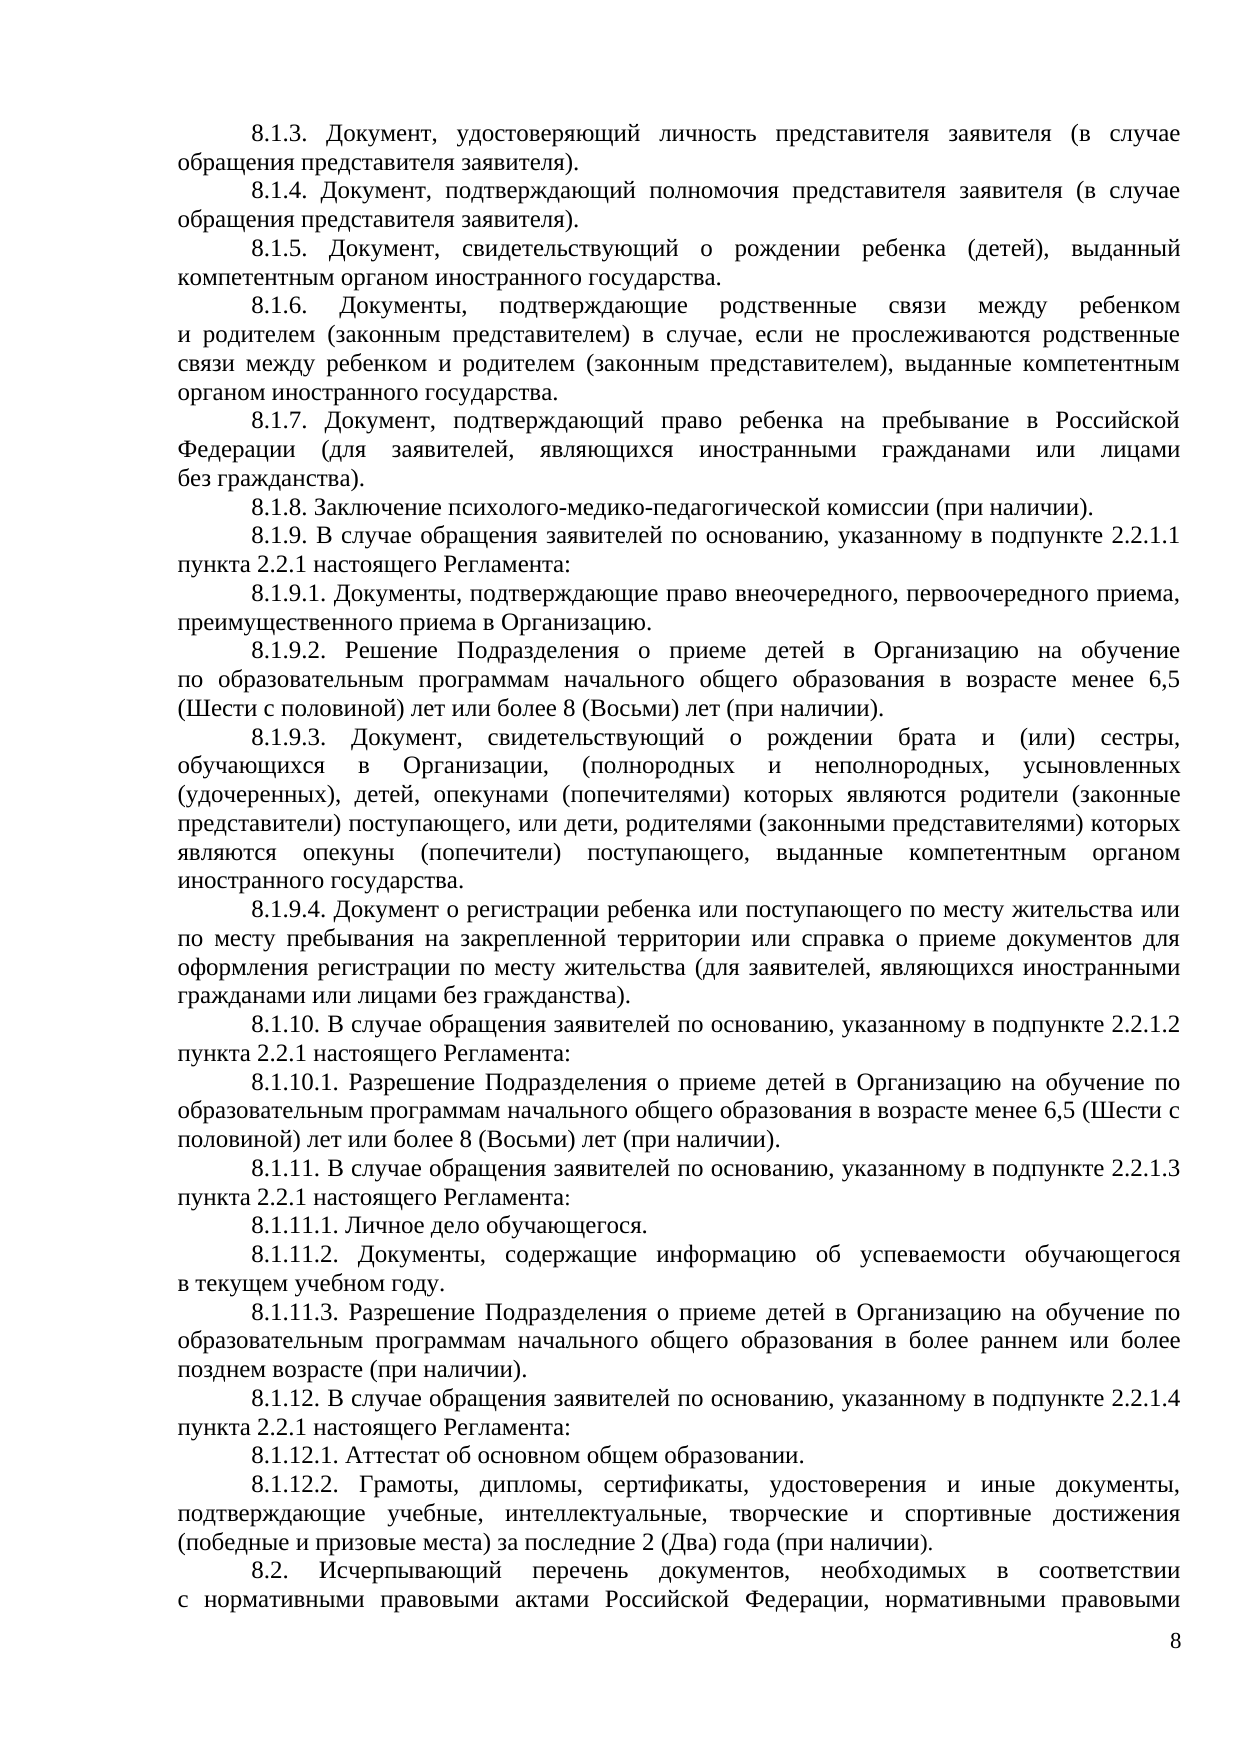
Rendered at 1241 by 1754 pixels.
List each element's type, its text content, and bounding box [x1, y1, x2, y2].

text 8.1.6. Документы, подтверждающие родственные связи между ребенком и родителем (законным представителем) в случае, если не прослеживаются родственные связи между ребенком и родителем (законным представителем), выданные компетентным органом иностранного государства. [177, 291, 1181, 406]
list 8.1.9.4. Документ о регистрации ребенка или поступающего по месту жительства или по месту пребывания на закрепленной территории или справка о приеме документов для оформления регистрации по месту жительства (для заявителей, являющихся иностранными гражданами или лицами без гражданства). [177, 894, 1181, 1009]
list 8.1.11.3. Разрешение Подразделения о приеме детей в Организацию на обучение по образовательным программам начального общего образования в более раннем или более позднем возрасте (при наличии). [177, 1297, 1181, 1383]
text 8.1.3. Документ, удостоверяющий личность представителя заявителя (в случае обращения представителя заявителя). [177, 118, 1181, 176]
text 8.1.12.2. Грамоты, дипломы, сертификаты, удостоверения и иные документы, подтверждающие учебные, интеллектуальные, творческие и спортивные достижения (победные и призовые места) за последние 2 (Два) года (при наличии). [177, 1469, 1181, 1556]
list 8.1.9.1. Документы, подтверждающие право внеочередного, первоочередного приема, преимущественного приема в Организацию. [177, 578, 1181, 636]
list 8.1.9.3. Документ, свидетельствующий о рождении брата и (или) сестры, обучающихся в Организации, (полнородных и неполнородных, усыновленных (удочеренных), детей, опекунами (попечителями) которых являются родители (законные представители) поступающего, или дети, родителями (законными представителями) которых являются опекуны (попечители) поступающего, выданные компетентным органом иностранного государства. [177, 722, 1181, 894]
list 8.1.9.2. Решение Подразделения о приеме детей в Организацию на обучение по образовательным программам начального общего образования в возрасте менее 6,5 (Шести с половиной) лет или более 8 (Восьми) лет (при наличии). [177, 636, 1181, 722]
text 8.1.11.1. Личное дело обучающегося. [177, 1211, 1181, 1239]
list 8.1.10.1. Разрешение Подразделения о приеме детей в Организацию на обучение по образовательным программам начального общего образования в возрасте менее 6,5 (Шести с половиной) лет или более 8 (Восьми) лет (при наличии). [177, 1067, 1181, 1153]
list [177, 1556, 1181, 1613]
list 8.1.11. В случае обращения заявителей по основанию, указанному в подпункте 2.2.1.3 пункта 2.2.1 настоящего Регламента: [177, 1153, 1181, 1211]
list 8.1.12. В случае обращения заявителей по основанию, указанному в подпункте 2.2.1.4 пункта 2.2.1 настоящего Регламента: [177, 1383, 1181, 1441]
list 8.1.10. В случае обращения заявителей по основанию, указанному в подпункте 2.2.1.2 пункта 2.2.1 настоящего Регламента: [177, 1009, 1181, 1067]
list 8.1.11.2. Документы, содержащие информацию об успеваемости обучающегося в текущем учебном году. [177, 1239, 1181, 1297]
text 8.1.12.1. Аттестат об основном общем образовании. [177, 1441, 1181, 1469]
list 8.1.9. В случае обращения заявителей по основанию, указанному в подпункте 2.2.1.1 пункта 2.2.1 настоящего Регламента: [177, 521, 1181, 578]
text 8.1.4. Документ, подтверждающий полномочия представителя заявителя (в случае обращения представителя заявителя). [177, 176, 1181, 233]
text 8.1.7. Документ, подтверждающий право ребенка на пребывание в Российской Федерации (для заявителей, являющихся иностранными гражданами или лицами без гражданства). [177, 406, 1181, 492]
text 8.1.5. Документ, свидетельствующий о рождении ребенка (детей), выданный компетентным органом иностранного государства. [177, 233, 1181, 291]
text 8.1.8. Заключение психолого-медико-педагогической комиссии (при наличии). [177, 492, 1181, 521]
